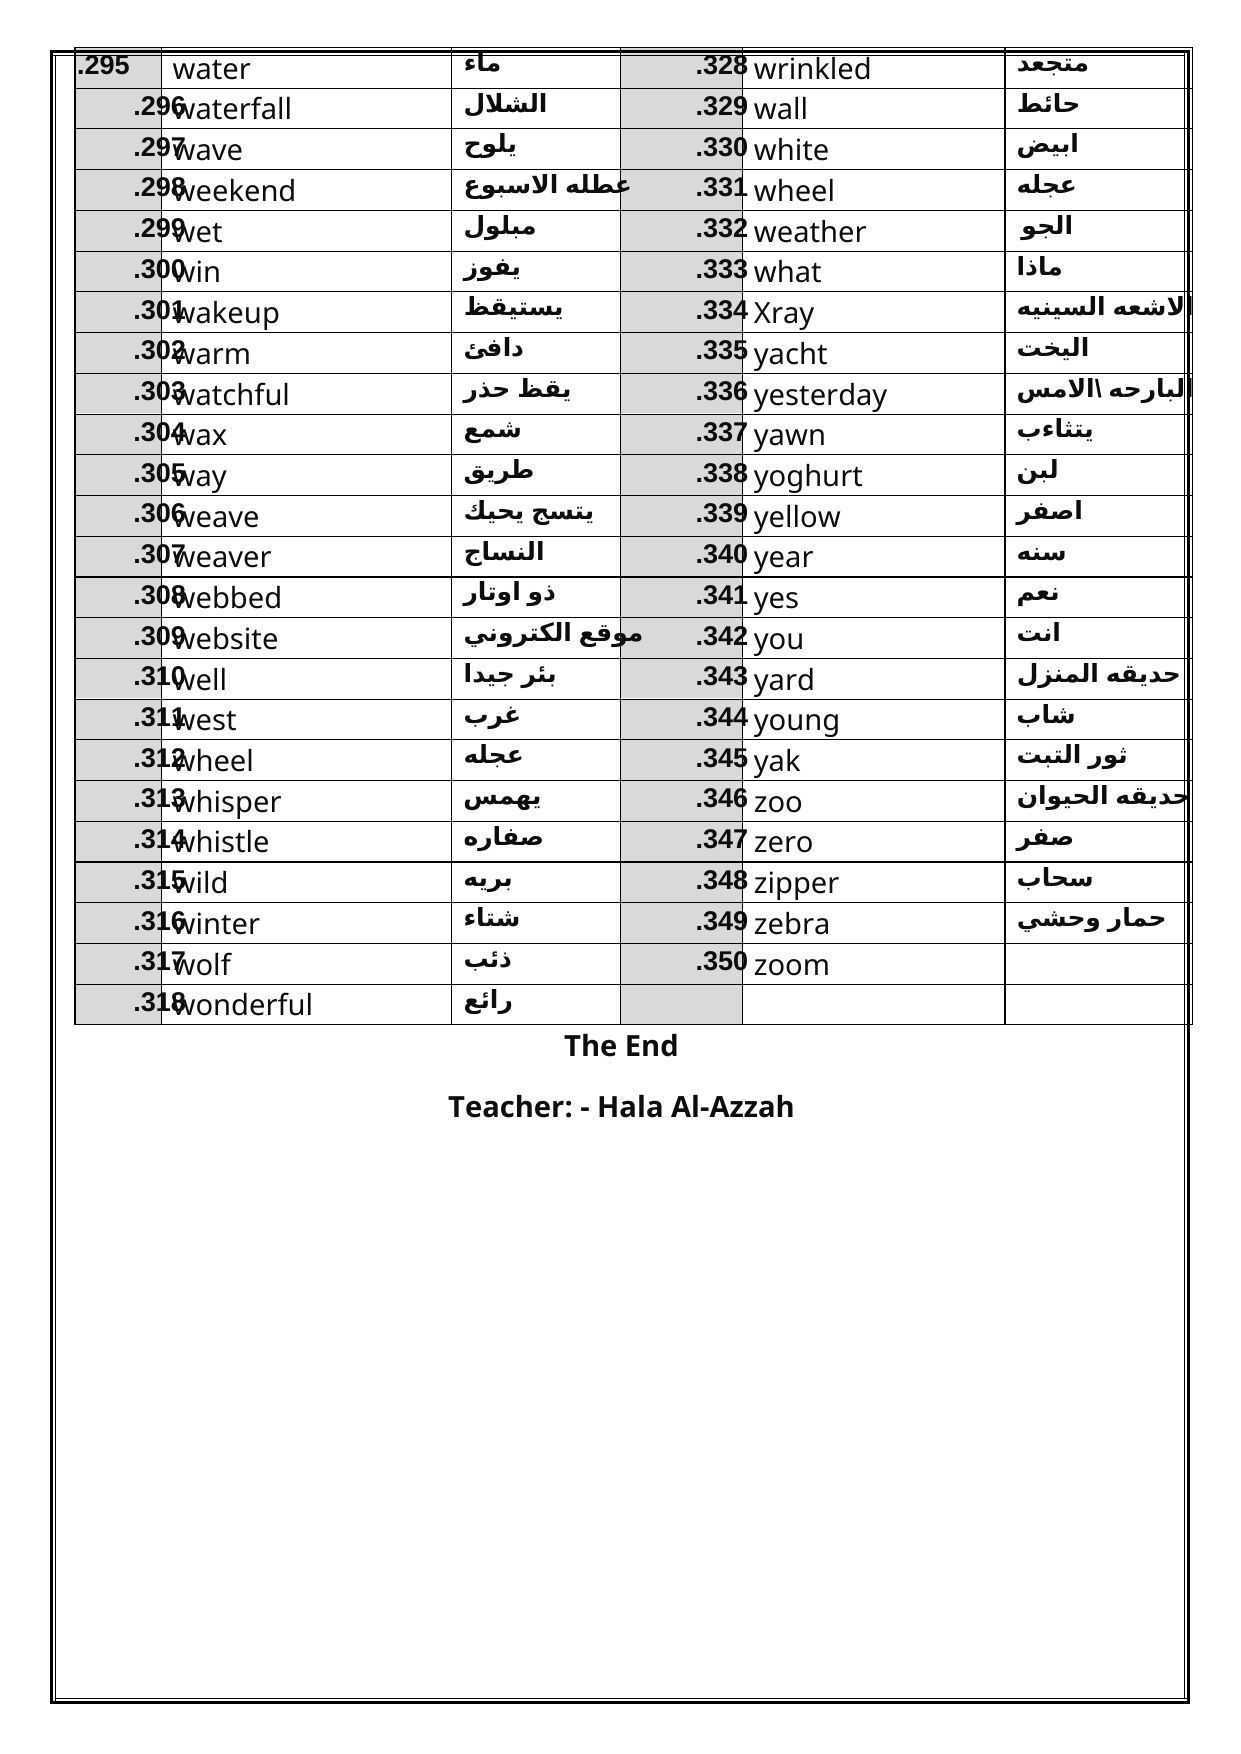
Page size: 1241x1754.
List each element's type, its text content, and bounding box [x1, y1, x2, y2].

table_cell zebra [743, 903, 1004, 943]
table_cell wakeup [162, 292, 451, 332]
table_cell west [162, 700, 451, 739]
table_cell ابيض [1006, 129, 1184, 169]
table_cell النساج [452, 537, 620, 576]
table_cell [621, 333, 742, 373]
table_cell website [162, 618, 451, 658]
table_cell yesterday [743, 374, 1004, 413]
table_cell [76, 822, 161, 861]
table_cell yard [743, 659, 1004, 698]
table_cell waterfall [162, 89, 451, 128]
table_cell الجو [1006, 211, 1184, 251]
table_cell weave [162, 496, 451, 536]
table_cell [621, 740, 742, 780]
table_cell Xray [743, 292, 1004, 332]
table_cell يستيقظ [452, 292, 620, 332]
table_cell اليخت [1006, 333, 1184, 373]
table_cell [76, 740, 161, 780]
table_cell شاب [1006, 700, 1184, 739]
table_cell way [162, 455, 451, 495]
table_cell year [743, 537, 1004, 576]
table_cell البارحه \الامس [1006, 374, 1184, 413]
table_cell سنه [1006, 537, 1184, 576]
table_cell [76, 89, 161, 128]
table_cell [1006, 944, 1184, 984]
table_cell لبن [1006, 455, 1184, 495]
table_cell whisper [162, 781, 451, 821]
table_cell [621, 496, 742, 536]
table_cell [621, 129, 742, 169]
table_cell well [162, 659, 451, 698]
table_cell [76, 618, 161, 658]
table_cell حديقه الحيوان [1006, 781, 1184, 821]
table_cell winter [162, 903, 451, 943]
table_cell [76, 537, 161, 576]
table_cell حمار وحشي [1006, 903, 1184, 943]
table_cell yawn [743, 415, 1004, 454]
table_cell سحاب [1006, 863, 1184, 902]
table_cell win [162, 252, 451, 291]
table_cell [76, 170, 161, 210]
table_cell يتثاءب [1006, 415, 1184, 454]
table_cell [621, 89, 742, 128]
table_cell دافئ [452, 333, 620, 373]
table_cell حديقه المنزل [1006, 659, 1184, 698]
table_cell wild [162, 863, 451, 902]
table_cell [621, 292, 742, 332]
table_cell [621, 455, 742, 495]
table_cell ماذا [1006, 252, 1184, 291]
table_cell zoo [743, 781, 1004, 821]
table_cell zoom [743, 944, 1004, 984]
table_cell [76, 985, 161, 1024]
table_cell عجله [1006, 170, 1184, 210]
table_cell الاشعه السينيه [1006, 292, 1184, 332]
table_cell [621, 578, 742, 617]
table_cell wet [162, 211, 451, 251]
table_cell webbed [162, 578, 451, 617]
table_cell [621, 822, 742, 861]
table_cell [621, 170, 742, 210]
table_cell اصفر [1006, 496, 1184, 536]
table_cell يلوح [452, 129, 620, 169]
table_cell [621, 659, 742, 698]
table_cell مبلول [452, 211, 620, 251]
table_cell [621, 700, 742, 739]
table_cell what [743, 252, 1004, 291]
table_cell [743, 985, 1004, 1024]
table_cell يفوز [452, 252, 620, 291]
table_cell ماء [452, 56, 620, 88]
table_cell رائع [452, 985, 620, 1024]
table_cell [621, 944, 742, 984]
table_cell [76, 863, 161, 902]
table_cell [621, 781, 742, 821]
table_cell شتاء [452, 903, 620, 943]
table_cell ذو اوتار [452, 578, 620, 617]
table_cell [621, 415, 742, 454]
table_cell wax [162, 415, 451, 454]
table_cell الشلال [452, 89, 620, 128]
table_cell [621, 618, 742, 658]
table_cell yellow [743, 496, 1004, 536]
table_cell [621, 537, 742, 576]
table_cell [76, 292, 161, 332]
table_cell warm [162, 333, 451, 373]
table_cell young [743, 700, 1004, 739]
table_cell [76, 129, 161, 169]
table_cell حائط [1006, 89, 1184, 128]
table_cell [621, 211, 742, 251]
table_cell نعم [1006, 578, 1184, 617]
table_cell [76, 415, 161, 454]
table_cell [76, 659, 161, 698]
table_cell wrinkled [743, 56, 1004, 88]
table_cell whistle [162, 822, 451, 861]
table_cell wolf [162, 944, 451, 984]
table_cell [76, 211, 161, 251]
table_cell [76, 781, 161, 821]
table_cell [76, 56, 161, 88]
table_cell you [743, 618, 1004, 658]
table_cell yoghurt [743, 455, 1004, 495]
table_cell غرب [452, 700, 620, 739]
table_cell يهمس [452, 781, 620, 821]
table_cell wonderful [162, 985, 451, 1024]
table_cell شمع [452, 415, 620, 454]
table_cell wheel [162, 740, 451, 780]
table_cell عجله [452, 740, 620, 780]
table_cell wave [162, 129, 451, 169]
table_cell يتسج يحيك [452, 496, 620, 536]
table_cell طريق [452, 455, 620, 495]
table_cell [76, 578, 161, 617]
table_cell [76, 252, 161, 291]
table_cell [76, 903, 161, 943]
table_cell انت [1006, 618, 1184, 658]
table_cell [621, 985, 742, 1024]
table_cell متجعد [1006, 56, 1184, 88]
table_cell wall [743, 89, 1004, 128]
table_cell [76, 496, 161, 536]
table_cell [621, 252, 742, 291]
table_cell بئر جيدا [452, 659, 620, 698]
table_cell بريه [452, 863, 620, 902]
table_cell [621, 374, 742, 413]
table_cell عطله الاسبوع [452, 170, 620, 210]
table_cell water [162, 56, 451, 88]
table_cell weaver [162, 537, 451, 576]
table_cell [76, 333, 161, 373]
text Teacher: - Hala Al-Azzah [75, 1086, 1168, 1126]
table_cell [621, 903, 742, 943]
table_cell yes [743, 578, 1004, 617]
table_cell [76, 944, 161, 984]
table_cell [76, 374, 161, 413]
table_cell yacht [743, 333, 1004, 373]
table_cell صفاره [452, 822, 620, 861]
table_cell [621, 56, 742, 88]
table_cell [1006, 985, 1184, 1024]
table_cell zero [743, 822, 1004, 861]
table_cell yak [743, 740, 1004, 780]
table_cell zipper [743, 863, 1004, 902]
table_cell ثور التبت [1006, 740, 1184, 780]
table_cell [76, 455, 161, 495]
table_cell [76, 700, 161, 739]
text The End [75, 1025, 1168, 1065]
table_cell weekend [162, 170, 451, 210]
table_cell يقظ حذر [452, 374, 620, 413]
table_cell wheel [743, 170, 1004, 210]
table_cell [621, 863, 742, 902]
table_cell صفر [1006, 822, 1184, 861]
table_cell موقع الكتروني [452, 618, 620, 658]
table_cell weather [743, 211, 1004, 251]
table_cell white [743, 129, 1004, 169]
table_cell ذئب [452, 944, 620, 984]
table_cell watchful [162, 374, 451, 413]
